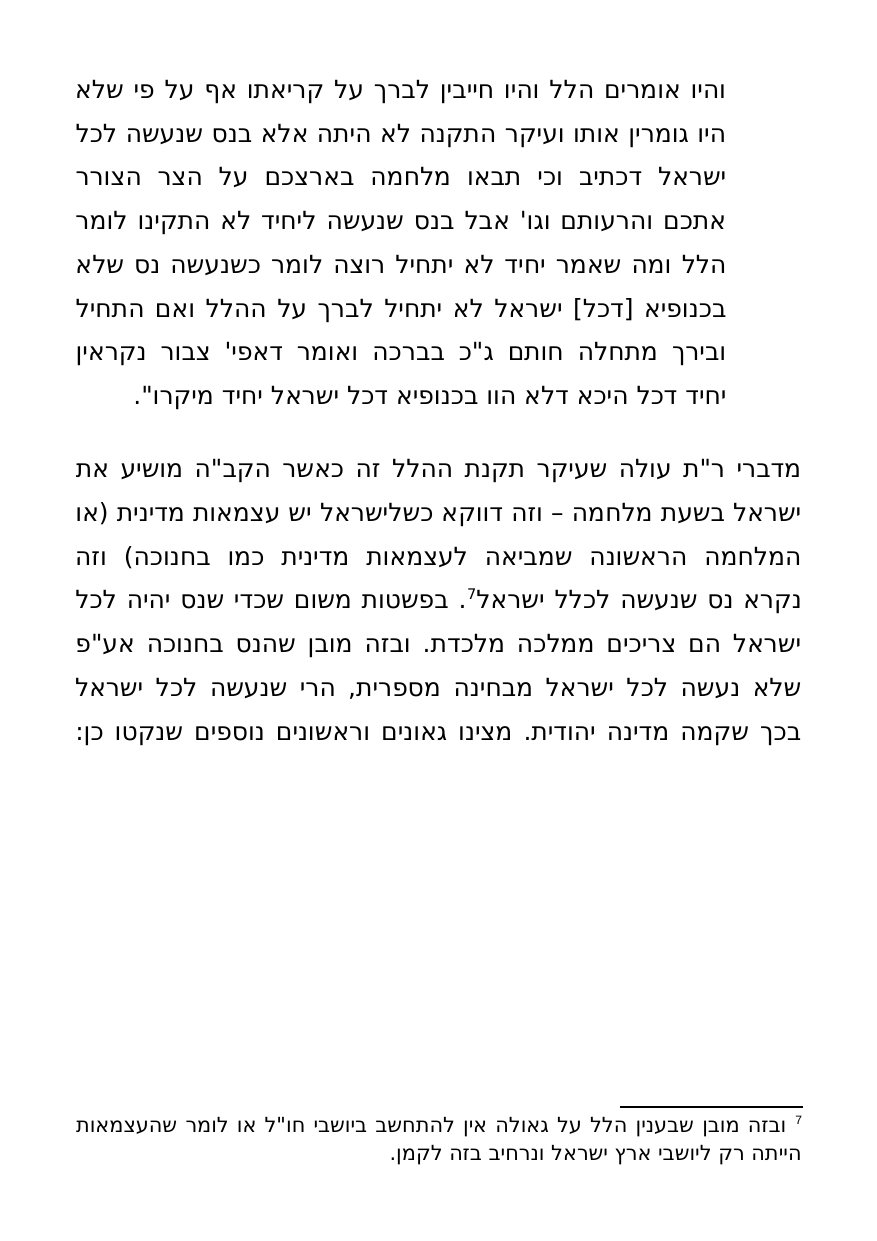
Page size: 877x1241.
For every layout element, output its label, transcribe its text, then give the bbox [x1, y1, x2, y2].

text "ורבינו יעקב ז"ל אומר שאפי' בימים שאין גומרין בהן את ההלל היחיד חייב לברך ודייק מהאי דהכא שאסרו לפסוק בשיחה בטילה ומה שאמרו יחיד לא יתחיל לא נאמר על ההלל דר"ח וכיוצא בו אלא כך הוא הענין שעיקר ההלל נתקן על כל צרה וצרה שלא תבא על הצבור שבשעה שהיה לכל ישראל צרה והיה הקדוש ברוך הוא עושה עמהם נס היו עושים יום טוב והיו אומרים הלל והיו חייבין לברך על קריאתו אף על פי שלא היו גומרין אותו ועיקר התקנה לא היתה אלא בנס שנעשה לכל ישראל דכתיב וכי תבאו מלחמה בארצכם על הצר הצורר אתכם והרעותם וגו' אבל בנס שנעשה ליחיד לא התקינו לומר הלל ומה שאמר יחיד לא יתחיל רוצה לומר כשנעשה נס שלא בכנופיא [דכל] ישראל לא יתחיל לברך על ההלל ואם התחיל ובירך מתחלה חותם ג"כ בברכה ואומר דאפי' צבור נקראין יחיד דכל היכא דלא הוו בכנופיא דכל ישראל יחיד מיקרו". [75, 75, 727, 410]
text מדברי ר"ת עולה שעיקר תקנת ההלל זה כאשר הקב"ה מושיע את ישראל בשעת מלחמה – וזה דווקא כשלישראל יש עצמאות מדינית (או המלחמה הראשונה שמביאה לעצמאות מדינית כמו בחנוכה) וזה נקרא נס שנעשה לכלל ישראל. בפשטות משום שכדי שנס יהיה לכל ישראל הם צריכים ממלכה מלכדת. ובזה מובן שהנס בחנוכה אע"פ שלא נעשה לכל ישראל מבחינה מספרית, הרי שנעשה לכל ישראל בכך שקמה מדינה יהודית. מצינו גאונים וראשונים נוספים שנקטו כן: בעל הלכות גדולות (סימן טו – הלכות לולב), רי"ץ גיאת (הלכות הלל). וכן מדויק בתוס' (סוכה מד: סד"ה כאן) ועוד ראשונים שהעיקר הוא גאולה מהותית של כל ישראל ואין הכוונה שכל יהודי צריך להינצל באופן אישי מבחינה כמותית: [75, 454, 802, 746]
